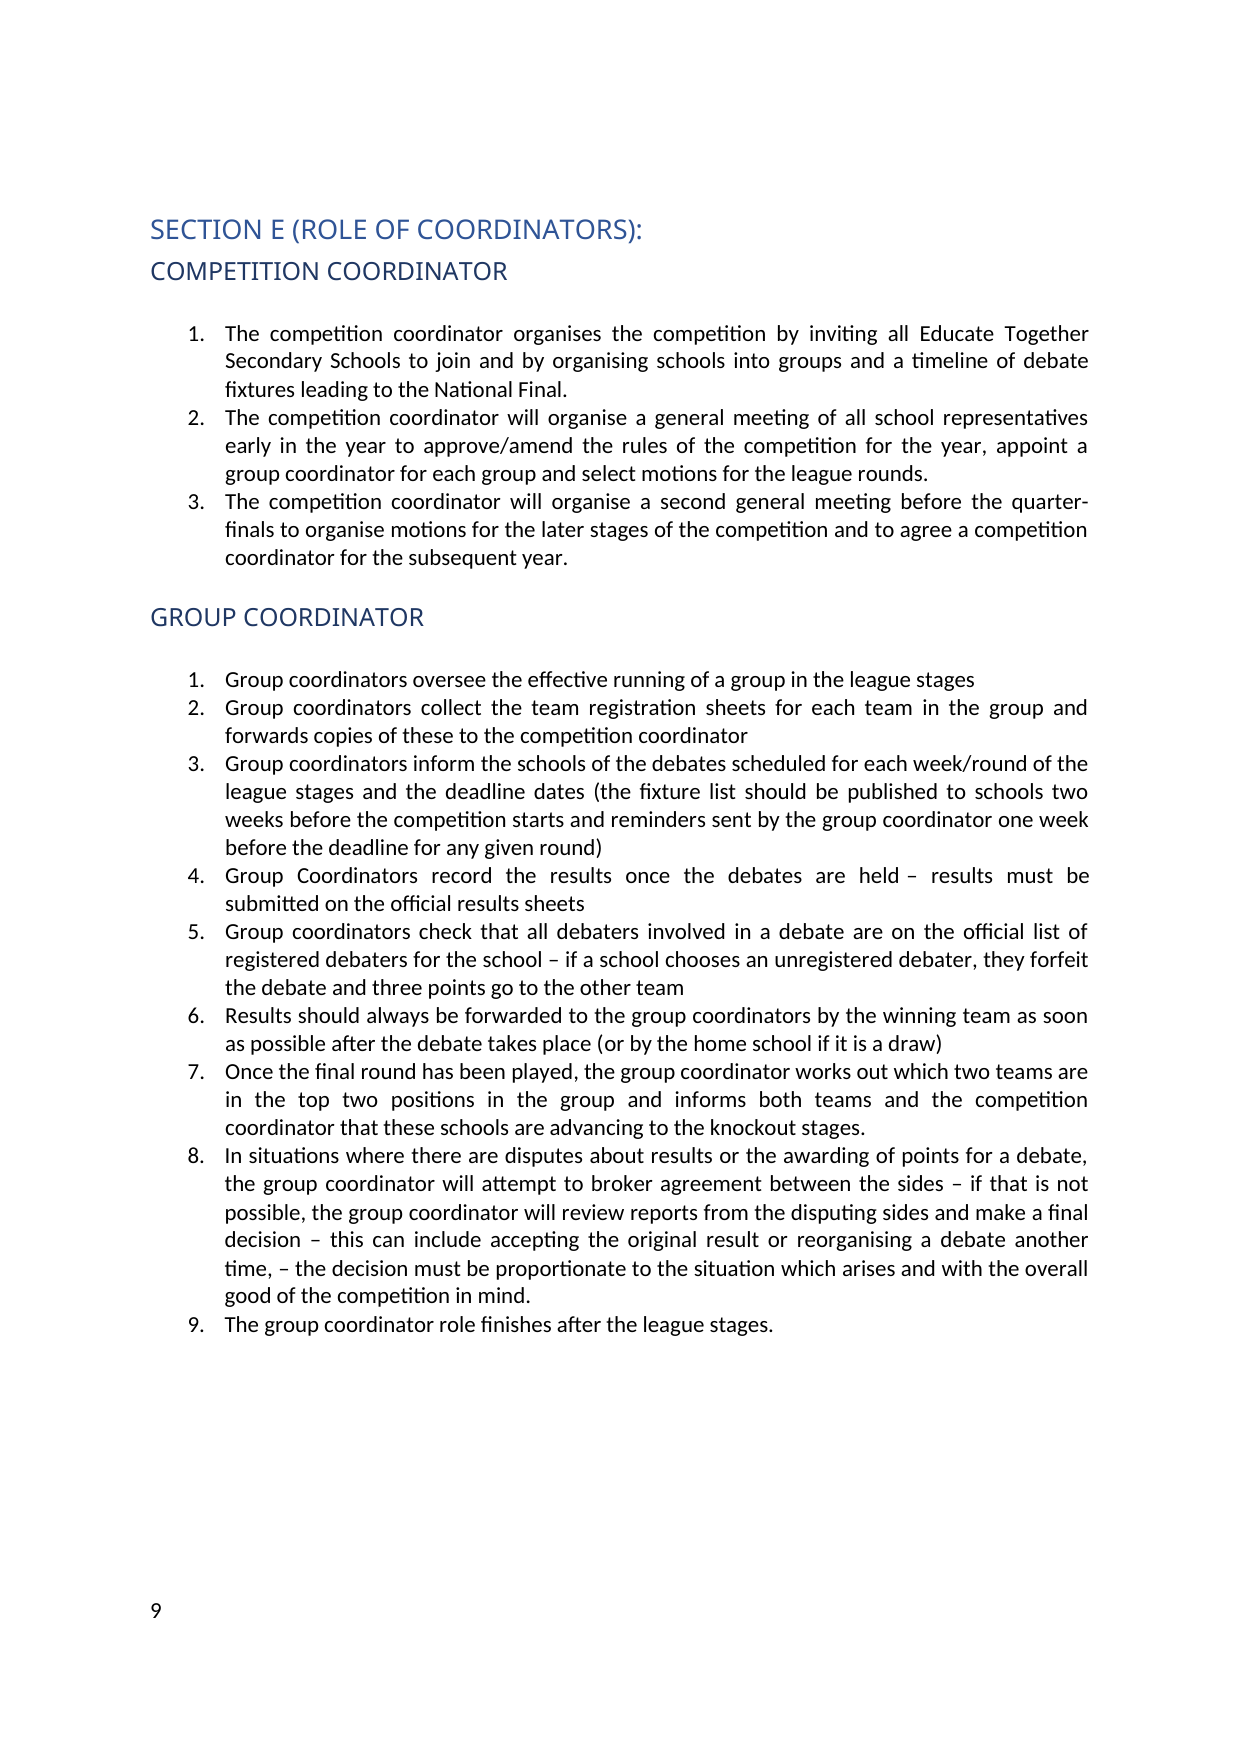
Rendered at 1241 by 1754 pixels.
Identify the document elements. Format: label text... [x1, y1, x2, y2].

list Group coordinators oversee the effective running of a group in the league stages [187, 665, 1090, 693]
list Group Coordinators record the results once the debates are held – results must be submitted on the official results sheets [187, 861, 1090, 917]
list The group coordinator role finishes after the league stages. [187, 1310, 1090, 1338]
list In situations where there are disputes about results or the awarding of points for a debate, the group coordinator will attempt to broker agreement between the sides – if that is not possible, the group coordinator will review reports from the disputing sides and make a final decision – this can include accepting the original result or reorganising a debate another time, – the decision must be proportionate to the situation which arises and with the overall good of the competition in mind. [187, 1142, 1090, 1310]
subtitle COMPETITION COORDINATOR [150, 253, 1090, 287]
list Group coordinators check that all debaters involved in a debate are on the official list of registered debaters for the school – if a school chooses an unregistered debater, they forfeit the debate and three points go to the other team [187, 917, 1090, 1001]
subtitle SECTION E (ROLE OF COORDINATORS): [150, 210, 1090, 247]
list Results should always be forwarded to the group coordinators by the winning team as soon as possible after the debate takes place (or by the home school if it is a draw) [187, 1001, 1090, 1057]
list The competition coordinator will organise a second general meeting before the quarter-finals to organise motions for the later stages of the competition and to agree a competition coordinator for the subsequent year. [187, 487, 1090, 571]
subtitle GROUP COORDINATOR [150, 600, 1090, 634]
list The competition coordinator will organise a general meeting of all school representatives early in the year to approve/amend the rules of the competition for the year, appoint a group coordinator for each group and select motions for the league rounds. [187, 403, 1090, 487]
list The competition coordinator organises the competition by inviting all Educate Together Secondary Schools to join and by organising schools into groups and a timeline of debate fixtures leading to the National Final. [187, 319, 1090, 403]
list Group coordinators collect the team registration sheets for each team in the group and forwards copies of these to the competition coordinator [187, 693, 1090, 749]
list Group coordinators inform the schools of the debates scheduled for each week/round of the league stages and the deadline dates (the fixture list should be published to schools two weeks before the competition starts and reminders sent by the group coordinator one week before the deadline for any given round) [187, 749, 1090, 861]
list Once the final round has been played, the group coordinator works out which two teams are in the top two positions in the group and informs both teams and the competition coordinator that these schools are advancing to the knockout stages. [187, 1057, 1090, 1142]
